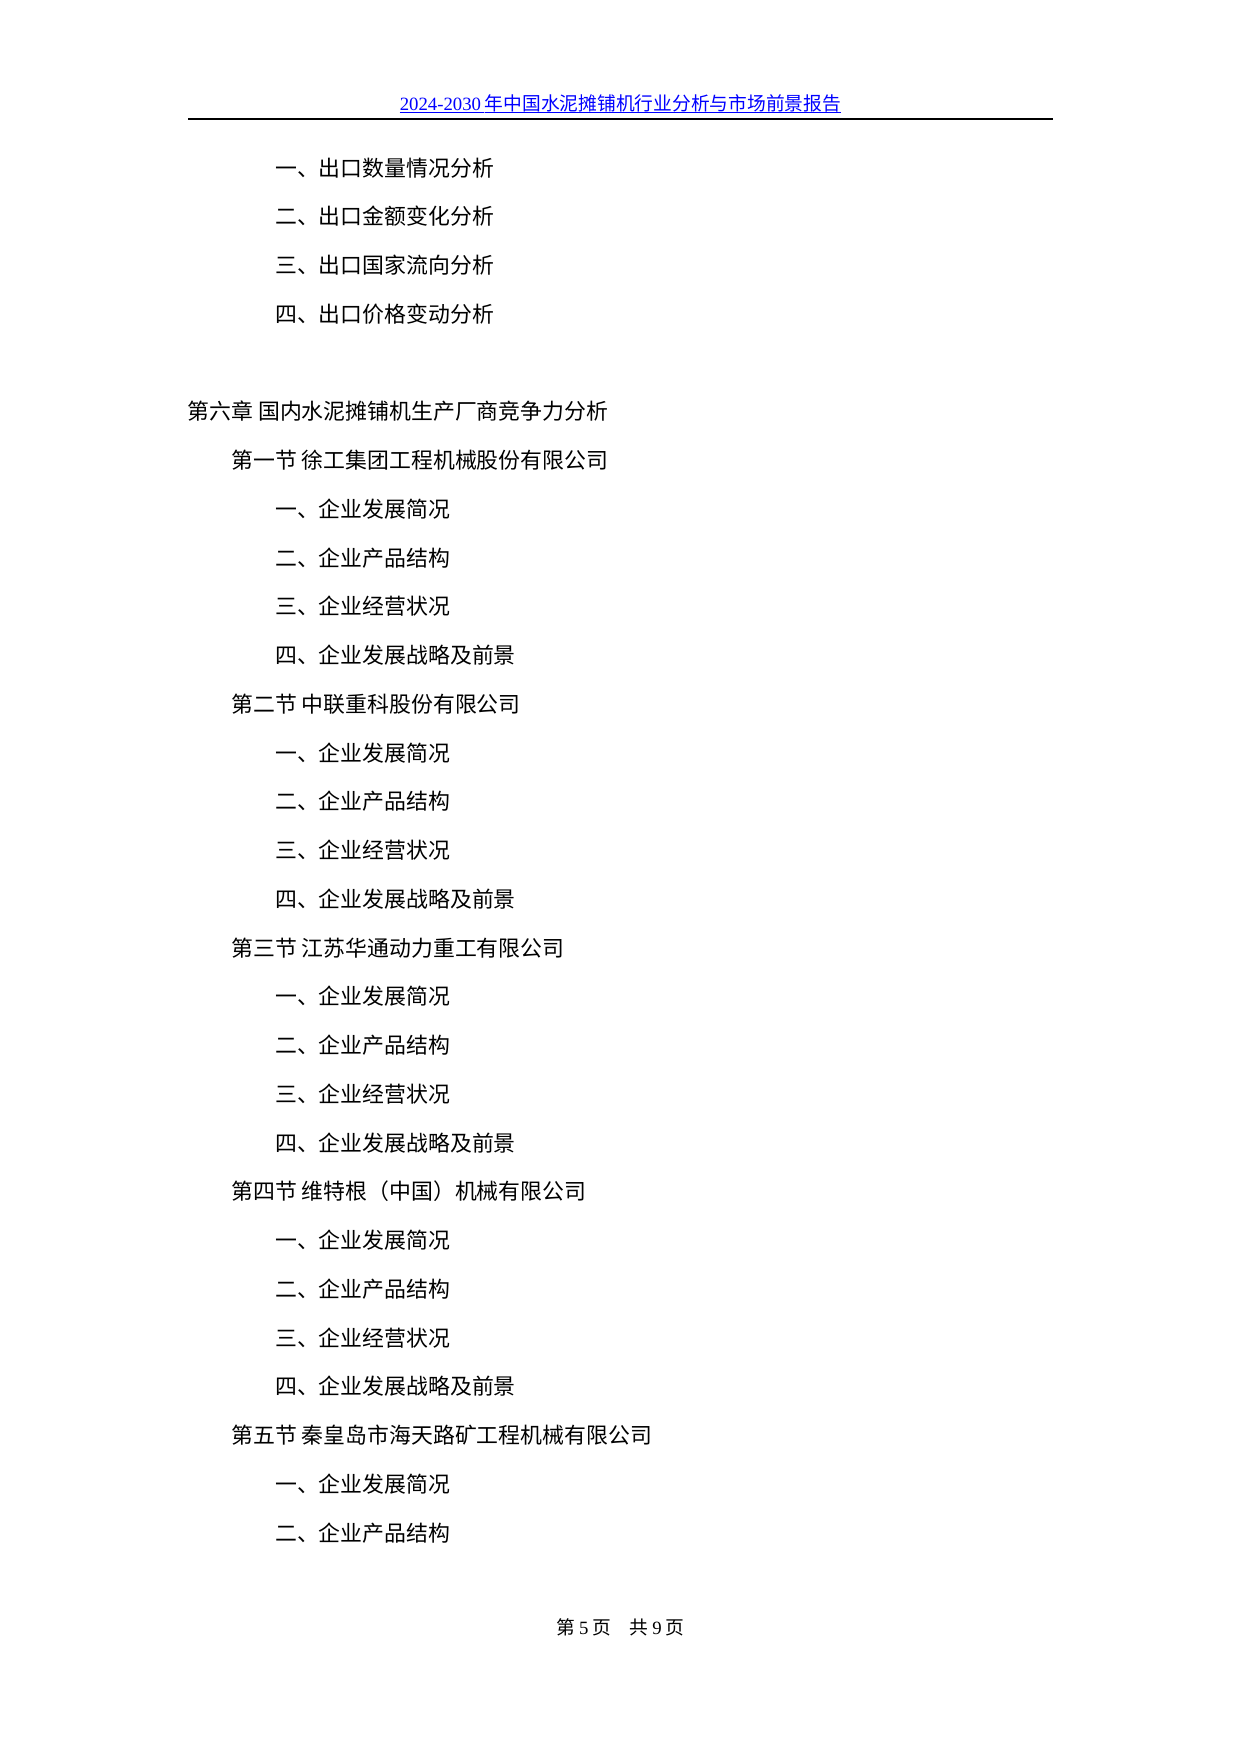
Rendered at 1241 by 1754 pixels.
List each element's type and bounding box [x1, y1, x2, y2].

text [187, 150, 1053, 1548]
